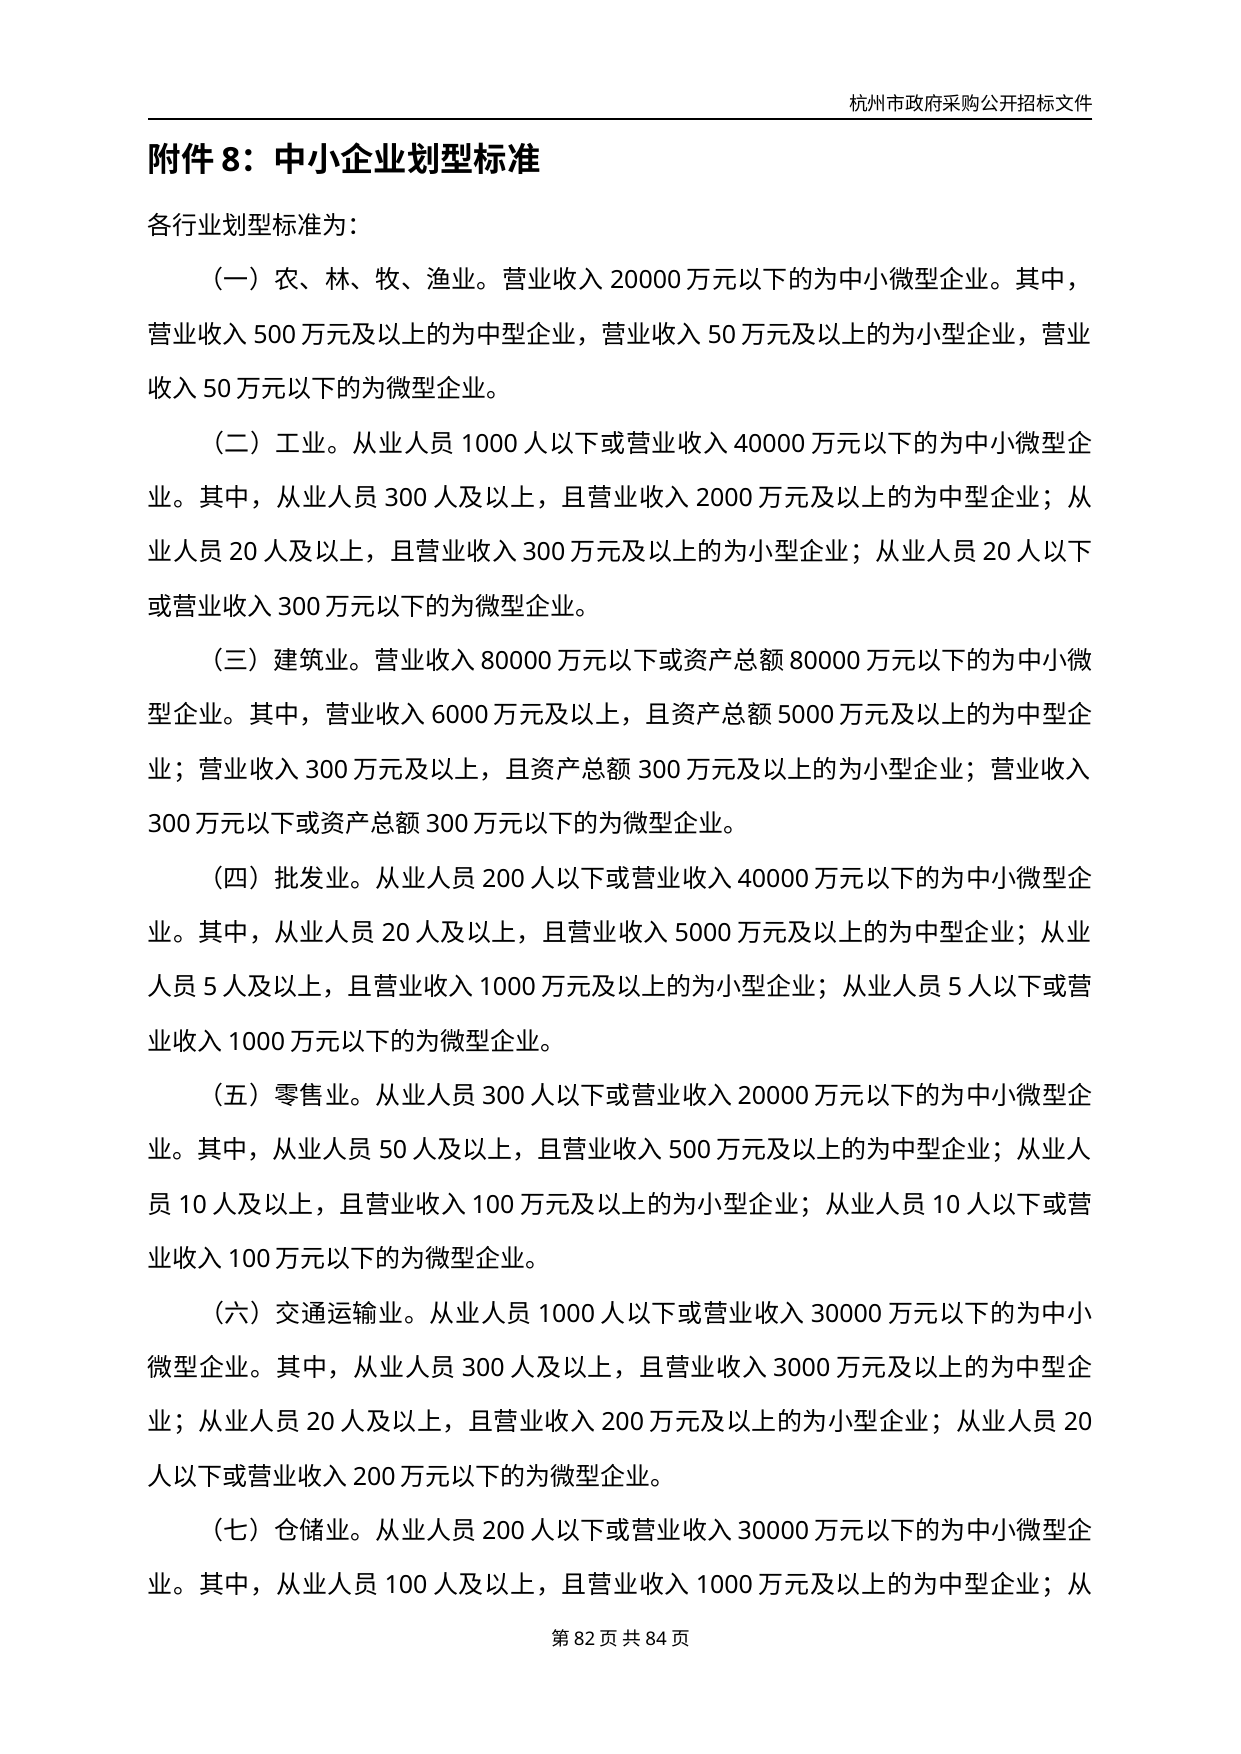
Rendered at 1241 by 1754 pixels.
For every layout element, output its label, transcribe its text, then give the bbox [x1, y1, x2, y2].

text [148, 206, 1092, 1601]
subtitle 附件8：中小企业划型标准 [148, 133, 1092, 181]
